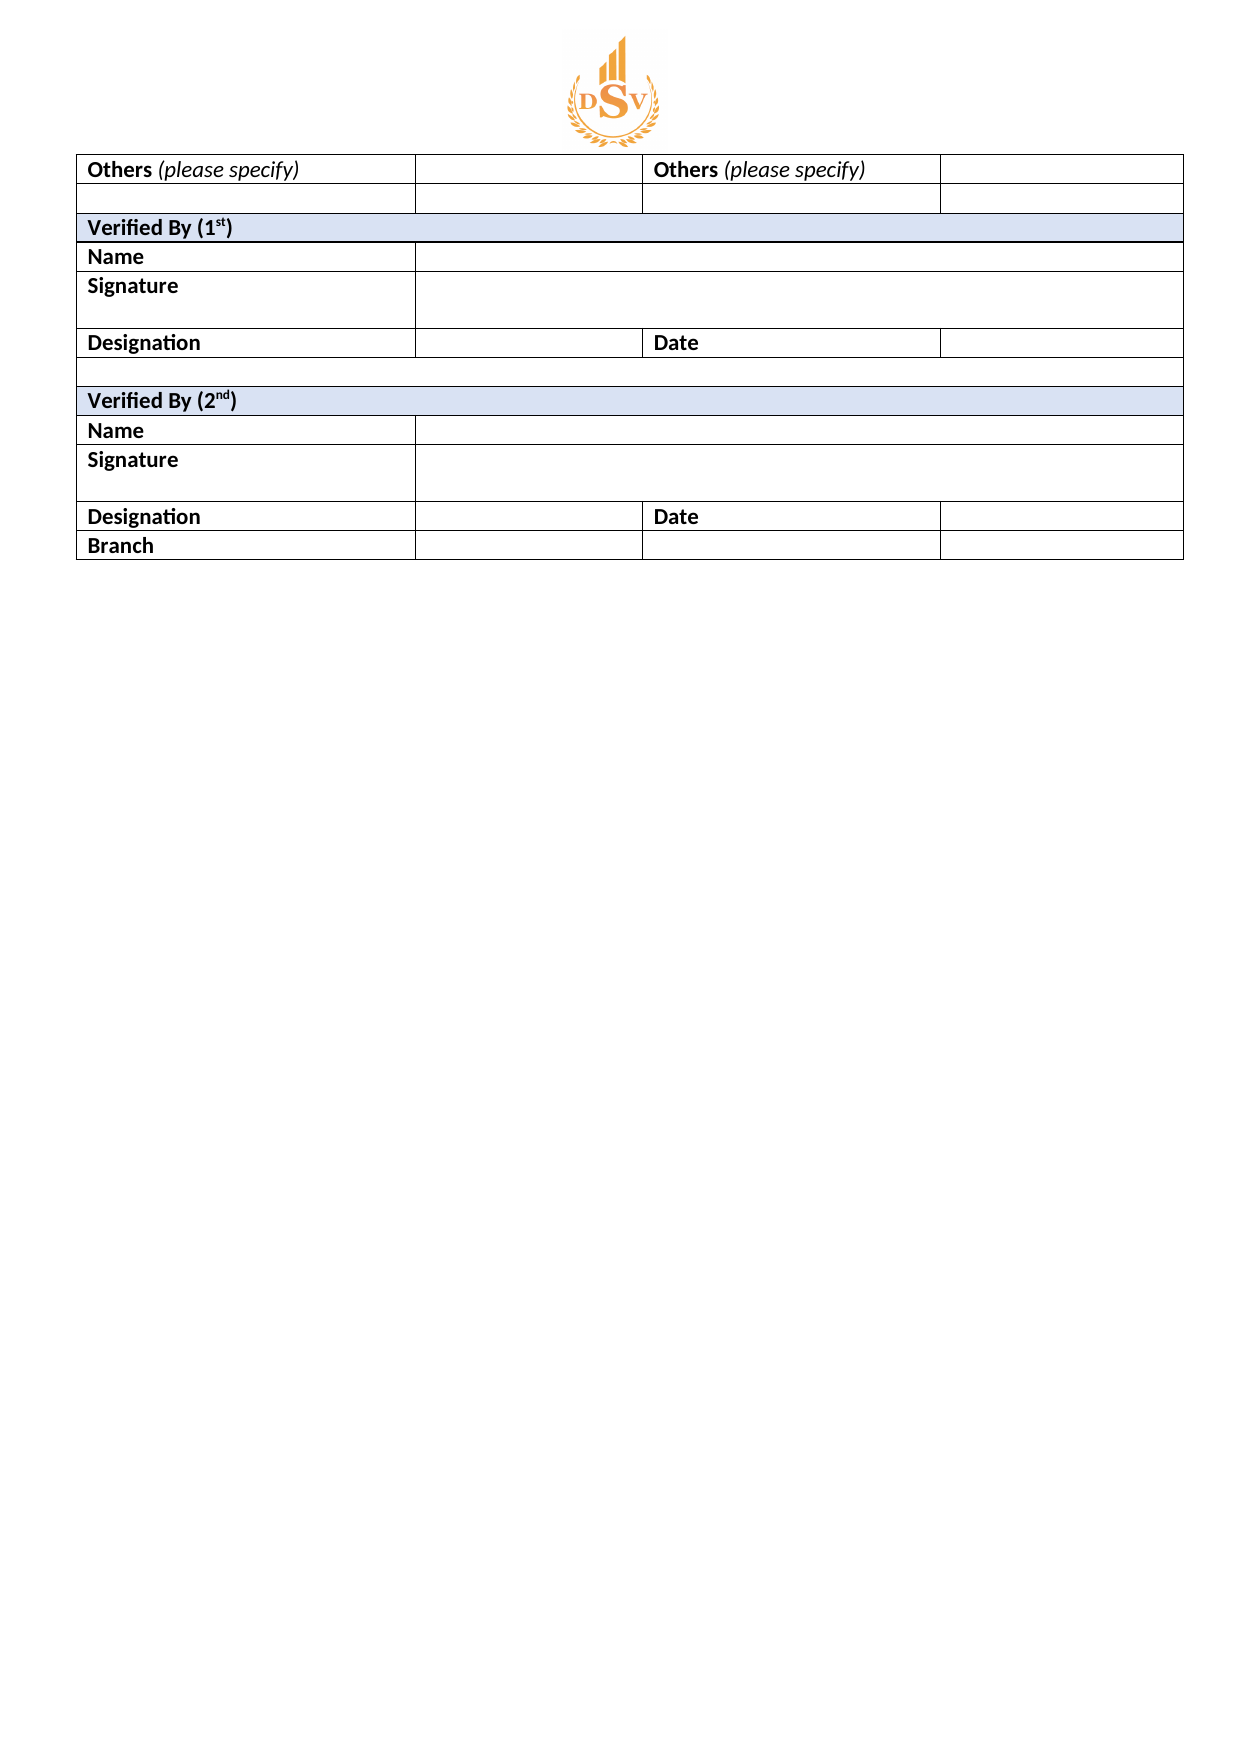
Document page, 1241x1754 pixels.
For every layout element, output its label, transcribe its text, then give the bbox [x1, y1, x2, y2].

table_cell [941, 531, 1183, 559]
table_cell [77, 184, 415, 212]
picture [562, 29, 669, 154]
table_cell [416, 502, 642, 530]
table_cell Signature [77, 272, 415, 327]
table_cell [416, 243, 1183, 271]
table_cell Signature [77, 445, 415, 501]
table_cell [416, 155, 642, 183]
table_cell [416, 531, 642, 559]
table_cell [416, 272, 1183, 327]
table_cell Verified By (2nd) [77, 387, 1183, 415]
table_cell [941, 502, 1183, 530]
table_cell Designation [77, 329, 415, 357]
table_cell [416, 184, 642, 212]
table_cell Verified By (1st) [77, 214, 1183, 241]
table_cell Name [77, 243, 415, 271]
table_cell [416, 416, 1183, 444]
table_cell [941, 155, 1183, 183]
table_cell Date [643, 329, 940, 357]
table_cell [941, 184, 1183, 212]
table_cell [77, 358, 1183, 386]
table_cell [643, 184, 940, 212]
table_cell Name [77, 416, 415, 444]
table_cell Date [643, 502, 940, 530]
table_cell [941, 329, 1183, 357]
table_cell [416, 445, 1183, 501]
table_cell Branch [77, 531, 415, 559]
table_cell Designation [77, 502, 415, 530]
table_cell Others (please specify) [643, 155, 940, 183]
table_cell [416, 329, 642, 357]
table_cell [643, 531, 940, 559]
table_cell Others (please specify) [77, 155, 415, 183]
